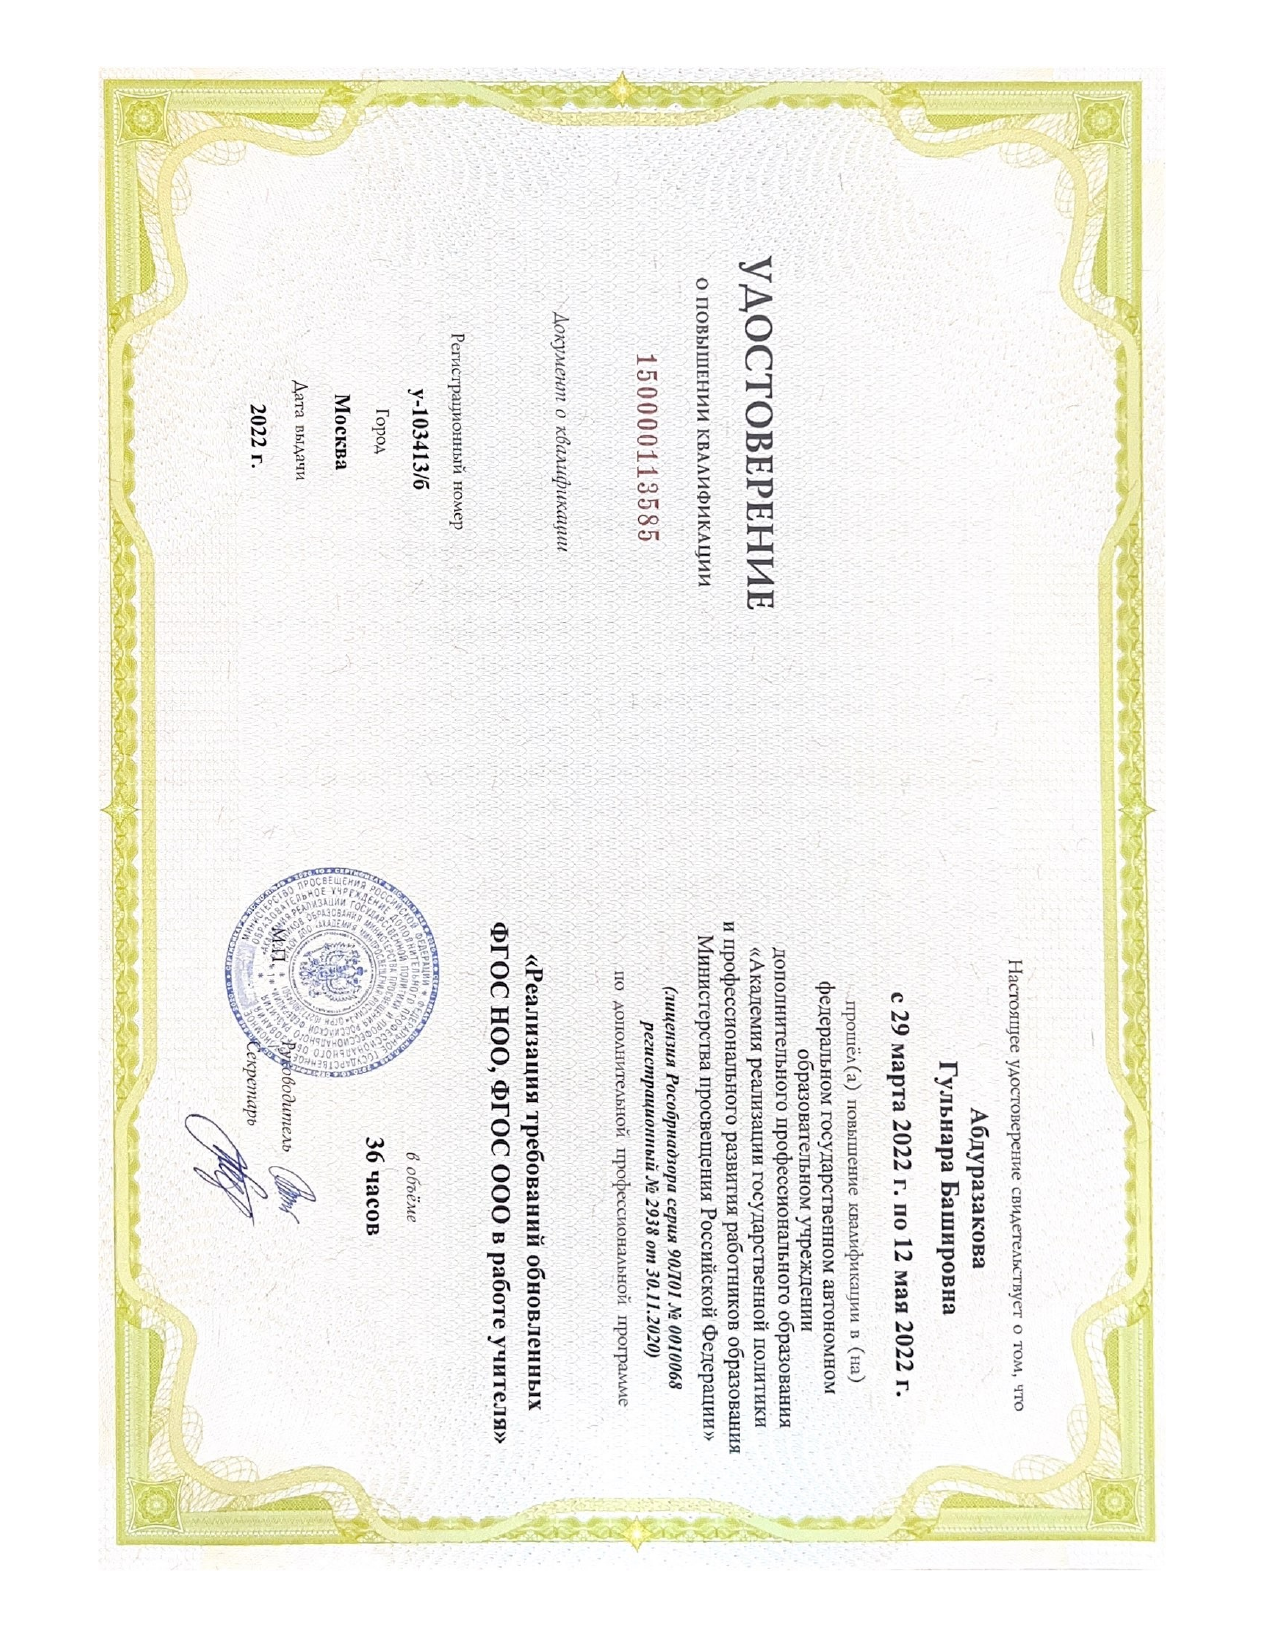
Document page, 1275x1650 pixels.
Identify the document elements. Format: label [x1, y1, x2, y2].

picture [97, 66, 1166, 1571]
